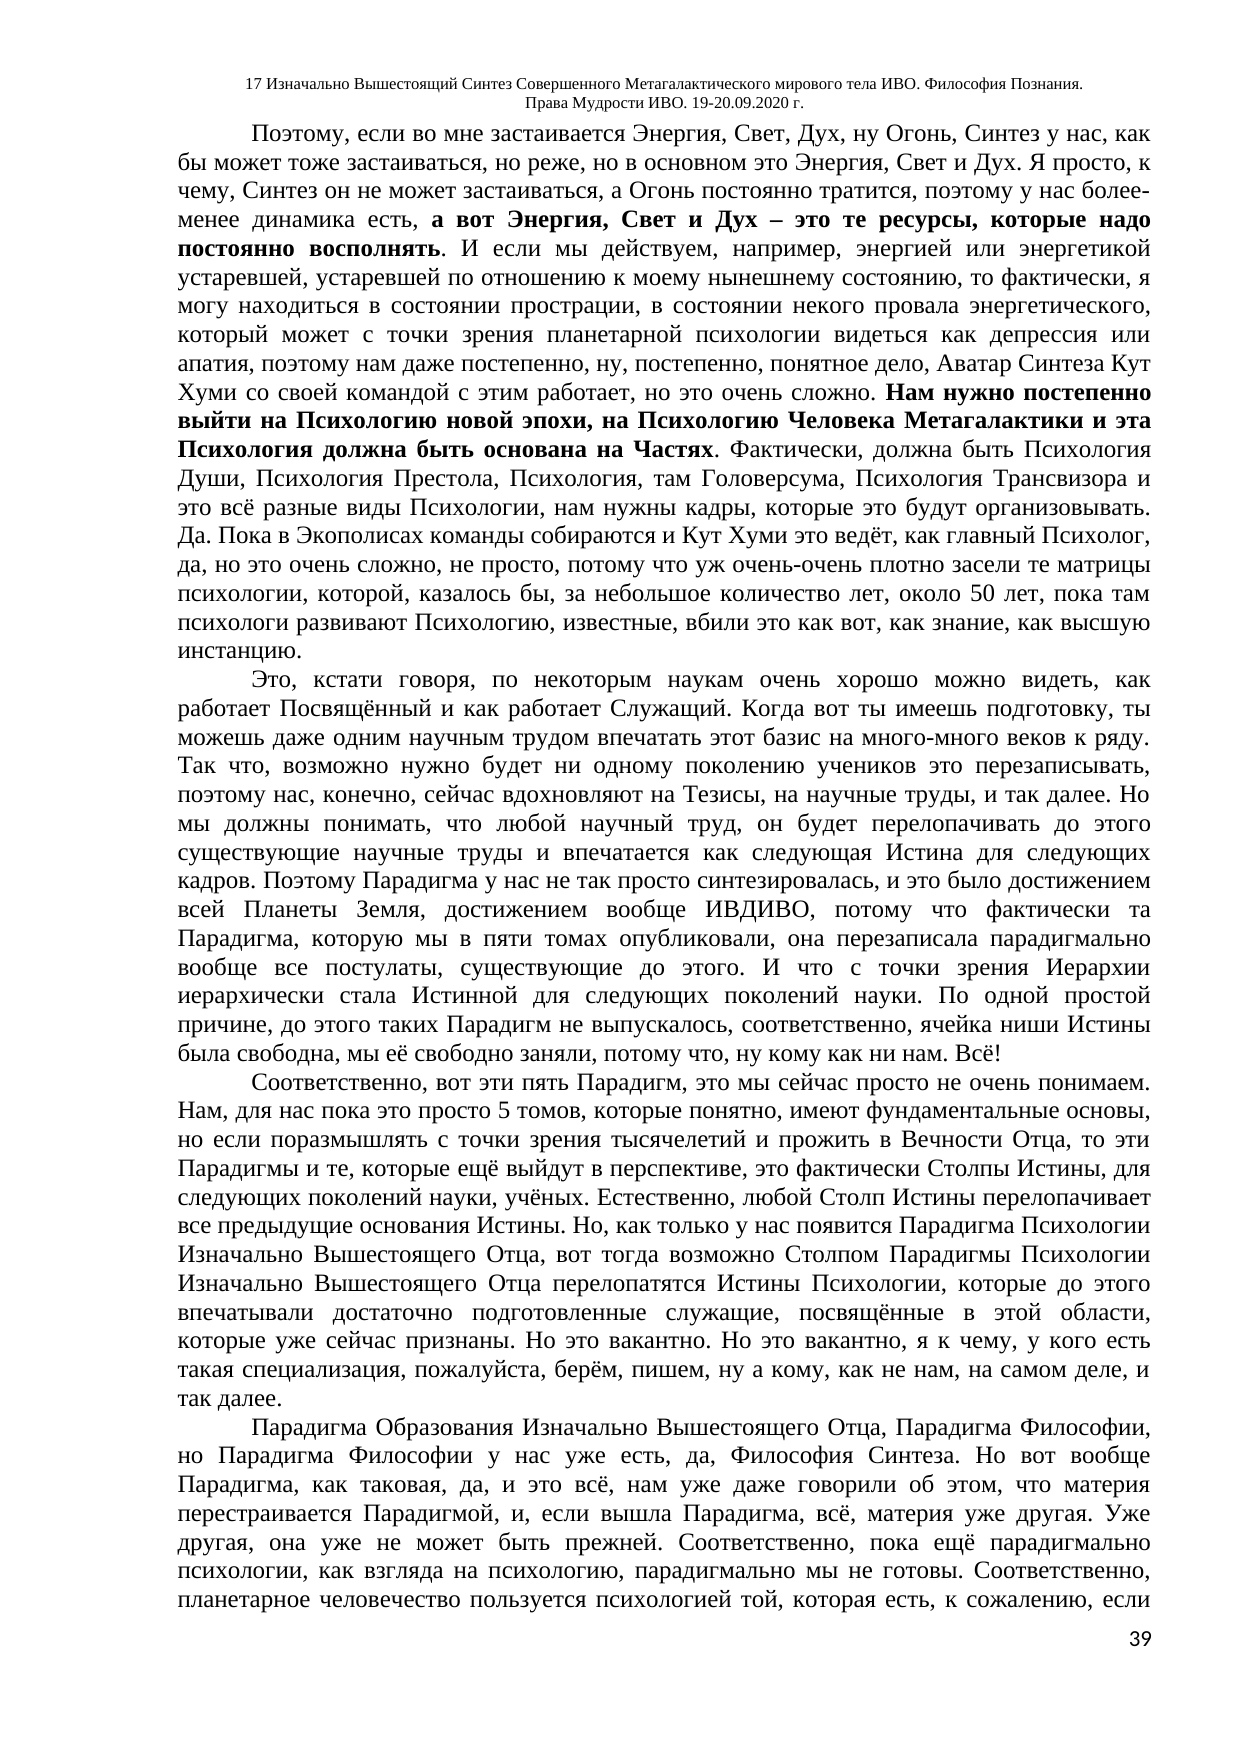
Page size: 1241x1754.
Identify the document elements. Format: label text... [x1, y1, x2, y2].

text Соответственно, вот эти пять Парадигм, это мы сейчас просто не очень понимаем. Нам, для нас пока это просто 5 томов, которые понятно, имеют фундаментальные основы, но если поразмышлять с точки зрения тысячелетий и прожить в Вечности Отца, то эти Парадигмы и те, которые ещё выйдут в перспективе, это фактически Столпы Истины, для следующих поколений науки, учёных. Естественно, любой Столп Истины перелопачивает все предыдущие основания Истины. Но, как только у нас появится Парадигма Психологии Изначально Вышестоящего Отца, вот тогда возможно Столпом Парадигмы Психологии Изначально Вышестоящего Отца перелопатятся Истины Психологии, которые до этого впечатывали достаточно подготовленные служащие, посвящённые в этой области, которые уже сейчас признаны. Но это вакантно. Но это вакантно, я к чему, у кого есть такая специализация, пожалуйста, берём, пишем, ну а кому, как не нам, на самом деле, и так далее. [177, 1067, 1152, 1412]
text Поэтому, если во мне застаивается Энергия, Свет, Дух, ну Огонь, Синтез у нас, как бы может тоже застаиваться, но реже, но в основном это Энергия, Свет и Дух. Я просто, к чему, Синтез он не может застаиваться, а Огонь постоянно тратится, поэтому у нас более- менее динамика есть, а вот Энергия, Свет и Дух – это те ресурсы, которые надо постоянно восполнять. И если мы действуем, например, энергией или энергетикой устаревшей, устаревшей по отношению к моему нынешнему состоянию, то фактически, я могу находиться в состоянии прострации, в состоянии некого провала энергетического, который может с точки зрения планетарной психологии видеться как депрессия или апатия, поэтому нам даже постепенно, ну, постепенно, понятное дело, Аватар Синтеза Кут Хуми со своей командой с этим работает, но это очень сложно. Нам нужно постепенно выйти на Психологию новой эпохи, на Психологию Человека Метагалактики и эта Психология должна быть основана на Частях. Фактически, должна быть Психология Души, Психология Престола, Психология, там Головерсума, Психология Трансвизора и это всё разные виды Психологии, нам нужны кадры, которые это будут организовывать. Да. Пока в Экополисах команды собираются и Кут Хуми это ведёт, как главный Психолог, да, но это очень сложно, не просто, потому что уж очень-очень плотно засели те матрицы психологии, которой, казалось бы, за небольшое количество лет, около 50 лет, пока там психологи развивают Психологию, известные, вбили это как вот, как знание, как высшую инстанцию. [177, 118, 1152, 664]
text Это, кстати говоря, по некоторым наукам очень хорошо можно видеть, как работает Посвящённый и как работает Служащий. Когда вот ты имеешь подготовку, ты можешь даже одним научным трудом впечатать этот базис на много-много веков к ряду. Так что, возможно нужно будет ни одному поколению учеников это перезаписывать, поэтому нас, конечно, сейчас вдохновляют на Тезисы, на научные труды, и так далее. Но мы должны понимать, что любой научный труд, он будет перелопачивать до этого существующие научные труды и впечатается как следующая Истина для следующих кадров. Поэтому Парадигма у нас не так просто синтезировалась, и это было достижением всей Планеты Земля, достижением вообще ИВДИВО, потому что фактически та Парадигма, которую мы в пяти томах опубликовали, она перезаписала парадигмально вообще все постулаты, существующие до этого. И что с точки зрения Иерархии иерархически стала Истинной для следующих поколений науки. По одной простой причине, до этого таких Парадигм не выпускалось, соответственно, ячейка ниши Истины была свободна, мы её свободно заняли, потому что, ну кому как ни нам. Всё! [177, 664, 1152, 1067]
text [177, 1412, 1152, 1613]
